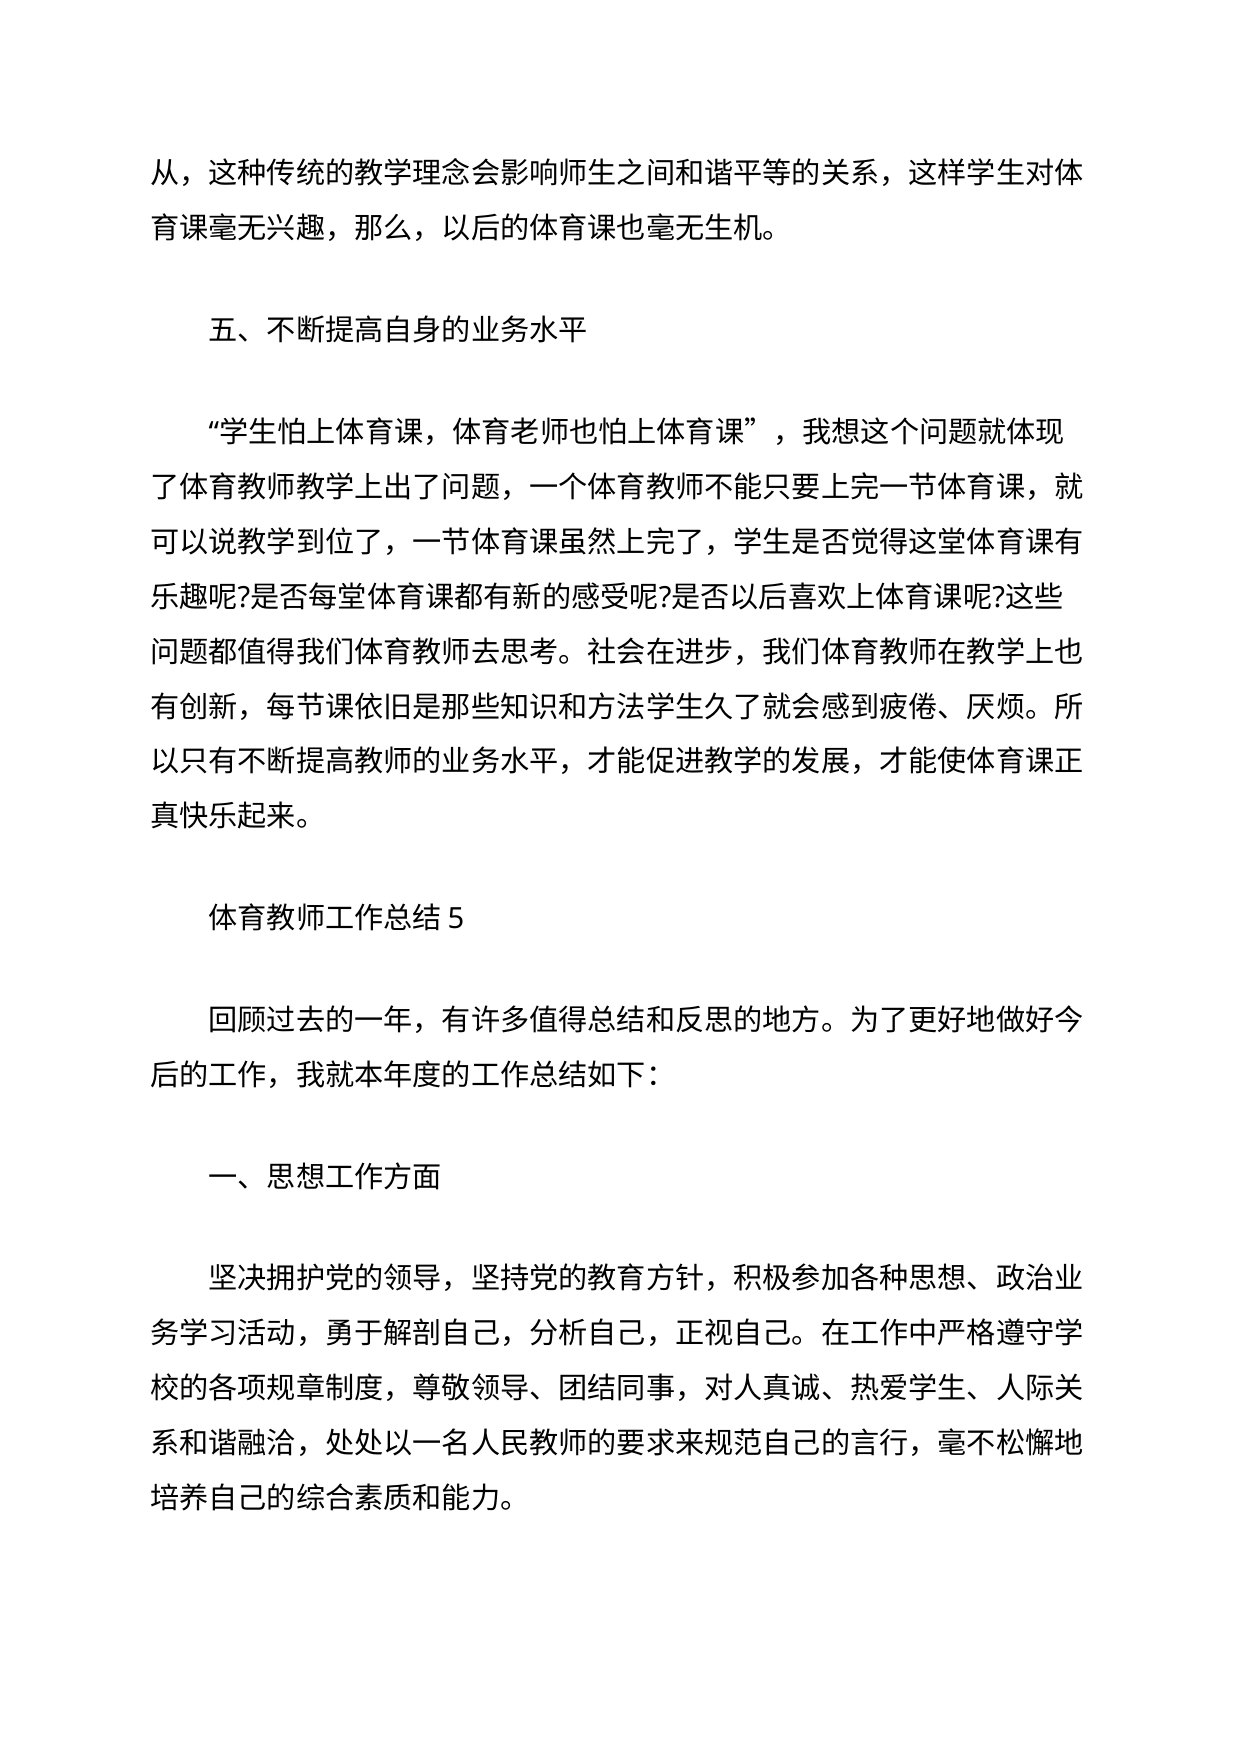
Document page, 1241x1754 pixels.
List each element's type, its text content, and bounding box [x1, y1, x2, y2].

text 体育教师工作总结5 [150, 895, 1090, 937]
text 一、思想工作方面 [150, 1153, 1090, 1196]
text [150, 150, 1090, 247]
text 坚决拥护党的领导，坚持党的教育方针，积极参加各种思想、政治业务学习活动，勇于解剖自己，分析自己，正视自己。在工作中严格遵守学校的各项规章制度，尊敬领导、团结同事，对人真诚、热爱学生、人际关系和谐融洽，处处以一名人民教师的要求来规范自己的言行，毫不松懈地培养自己的综合素质和能力。 [150, 1255, 1090, 1517]
text 回顾过去的一年，有许多值得总结和反思的地方。为了更好地做好今后的工作，我就本年度的工作总结如下： [150, 997, 1090, 1094]
text “学生怕上体育课，体育老师也怕上体育课”，我想这个问题就体现了体育教师教学上出了问题，一个体育教师不能只要上完一节体育课，就可以说教学到位了，一节体育课虽然上完了，学生是否觉得这堂体育课有乐趣呢?是否每堂体育课都有新的感受呢?是否以后喜欢上体育课呢?这些问题都值得我们体育教师去思考。社会在进步，我们体育教师在教学上也有创新，每节课依旧是那些知识和方法学生久了就会感到疲倦、厌烦。所以只有不断提高教师的业务水平，才能促进教学的发展，才能使体育课正真快乐起来。 [150, 408, 1090, 835]
text 五、不断提高自身的业务水平 [150, 307, 1090, 349]
